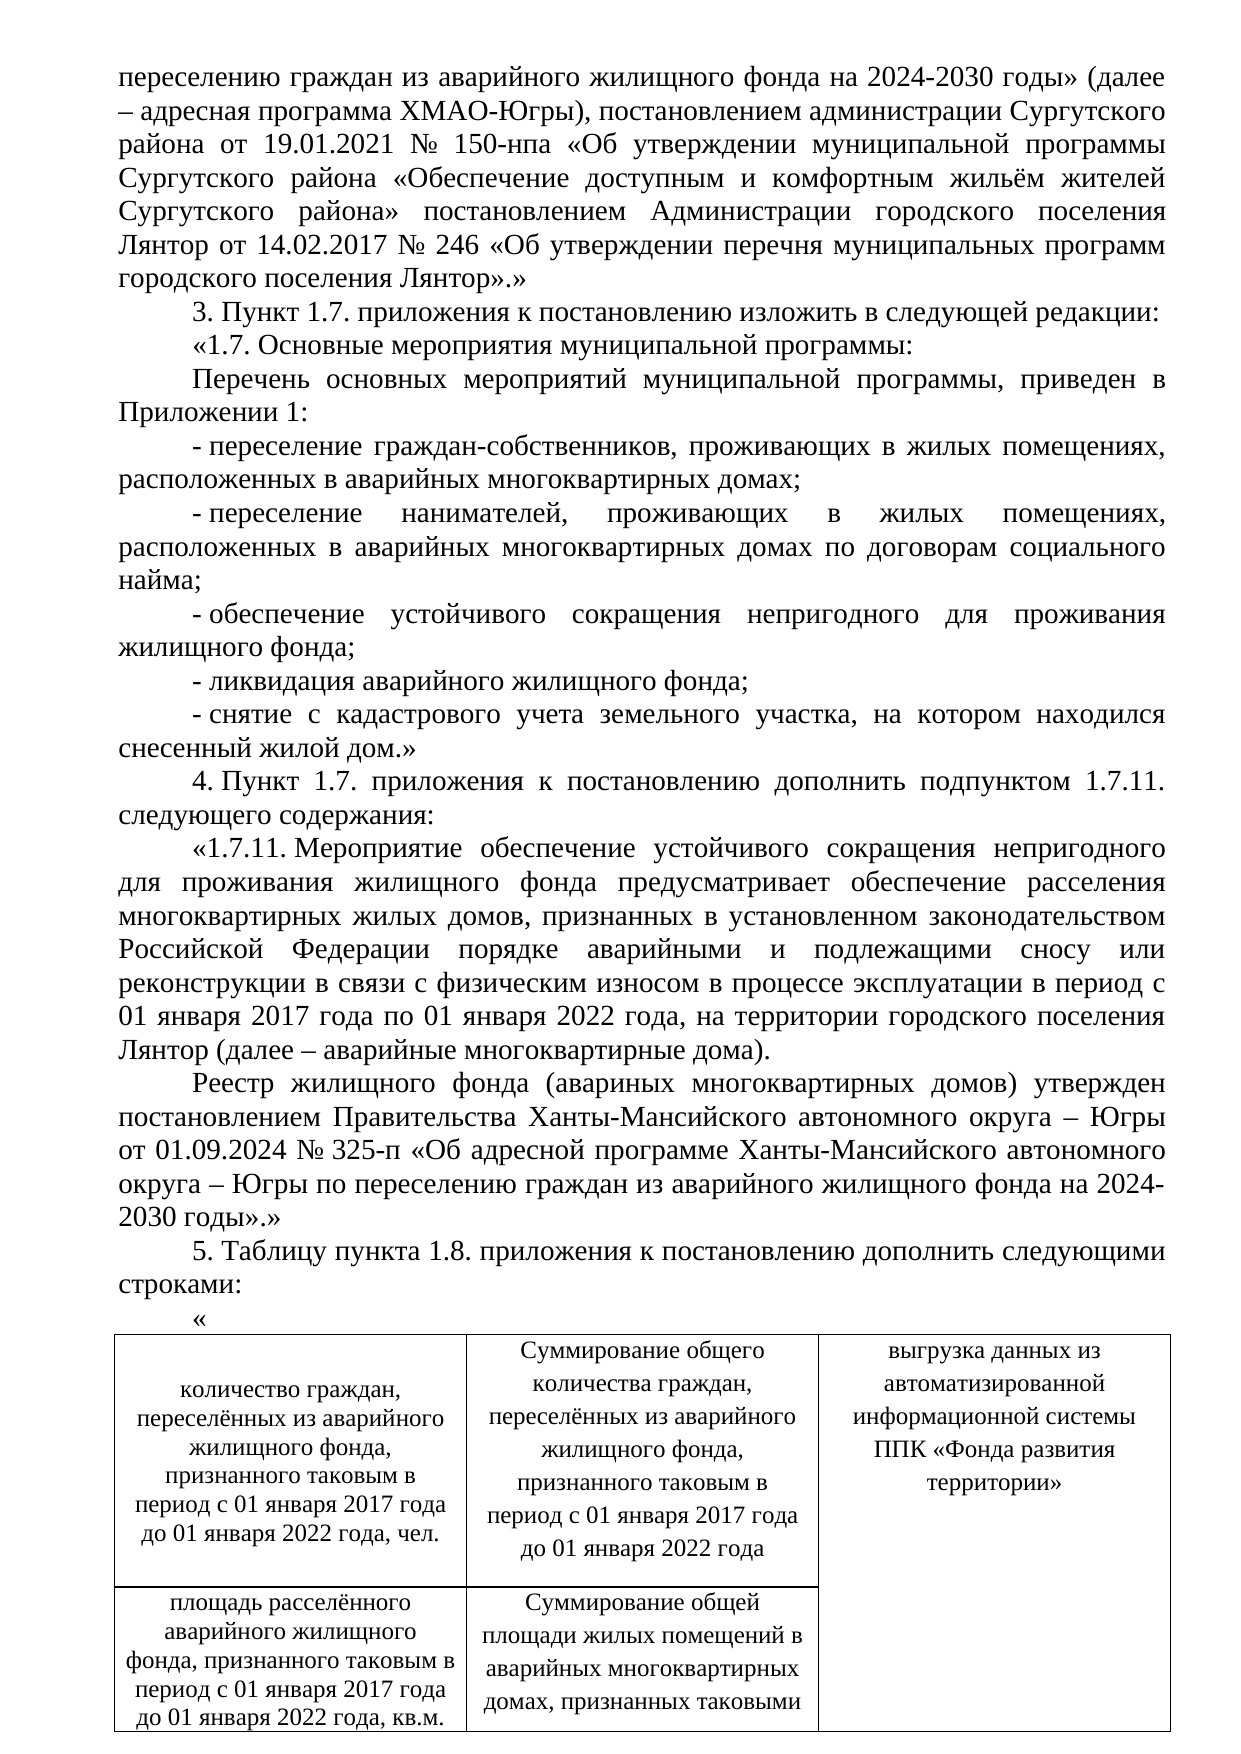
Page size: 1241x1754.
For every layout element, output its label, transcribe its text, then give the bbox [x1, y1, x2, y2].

text - снятие с кадастрового учета земельного участка, на котором находился снесенный жилой дом.» [118, 696, 1167, 763]
table_header Суммирование общего количества граждан, переселённых из аварийного жилищного фонда, признанного таковым в период с 01 января 2017 года до 01 января 2022 года [467, 1335, 818, 1586]
text - переселение нанимателей, проживающих в жилых помещениях, расположенных в аварийных многоквартирных домах по договорам социального найма; [118, 495, 1167, 596]
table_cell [115, 1588, 466, 1731]
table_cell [467, 1588, 818, 1731]
text Перечень основных мероприятий муниципальной программы, приведен в Приложении 1: [118, 361, 1167, 428]
table_header выгрузка данных из автоматизированной информационной системы ППК «Фонда развития территории» [819, 1335, 1170, 1731]
text Реестр жилищного фонда (авариных многоквартирных домов) утвержден постановлением Правительства Ханты-Мансийского автономного округа – Югры от 01.09.2024 № 325-п «Об адресной программе Ханты-Мансийского автономного округа – Югры по переселению граждан из аварийного жилищного фонда на 2024-2030 годы».» [118, 1065, 1167, 1233]
text 5. Таблицу пункта 1.8. приложения к постановлению дополнить следующими строками: [118, 1233, 1167, 1300]
text - обеспечение устойчивого сокращения непригодного для проживания жилищного фонда; [118, 596, 1167, 663]
text «1.7. Основные мероприятия муниципальной программы: [118, 327, 1167, 361]
text «1.7.11. Мероприятие обеспечение устойчивого сокращения непригодного для проживания жилищного фонда предусматривает обеспечение расселения многоквартирных жилых домов, признанных в установленном законодательством Российской Федерации порядке аварийными и подлежащими сносу или реконструкции в связи с физическим износом в процессе эксплуатации в период с 01 января 2017 года по 01 января 2022 года, на территории городского поселения Лянтор (далее – аварийные многоквартирные дома). [118, 831, 1167, 1065]
text 4. Пункт 1.7. приложения к постановлению дополнить подпунктом 1.7.11. следующего содержания: [118, 763, 1167, 831]
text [118, 59, 1167, 294]
table_header количество граждан, переселённых из аварийного жилищного фонда, признанного таковым в период с 01 января 2017 года до 01 января 2022 года, чел. [115, 1335, 466, 1586]
text - ликвидация аварийного жилищного фонда; [118, 663, 1167, 696]
text 3. Пункт 1.7. приложения к постановлению изложить в следующей редакции: [118, 294, 1167, 327]
text - переселение граждан-собственников, проживающих в жилых помещениях, расположенных в аварийных многоквартирных домах; [118, 428, 1167, 495]
text « [118, 1300, 1167, 1334]
